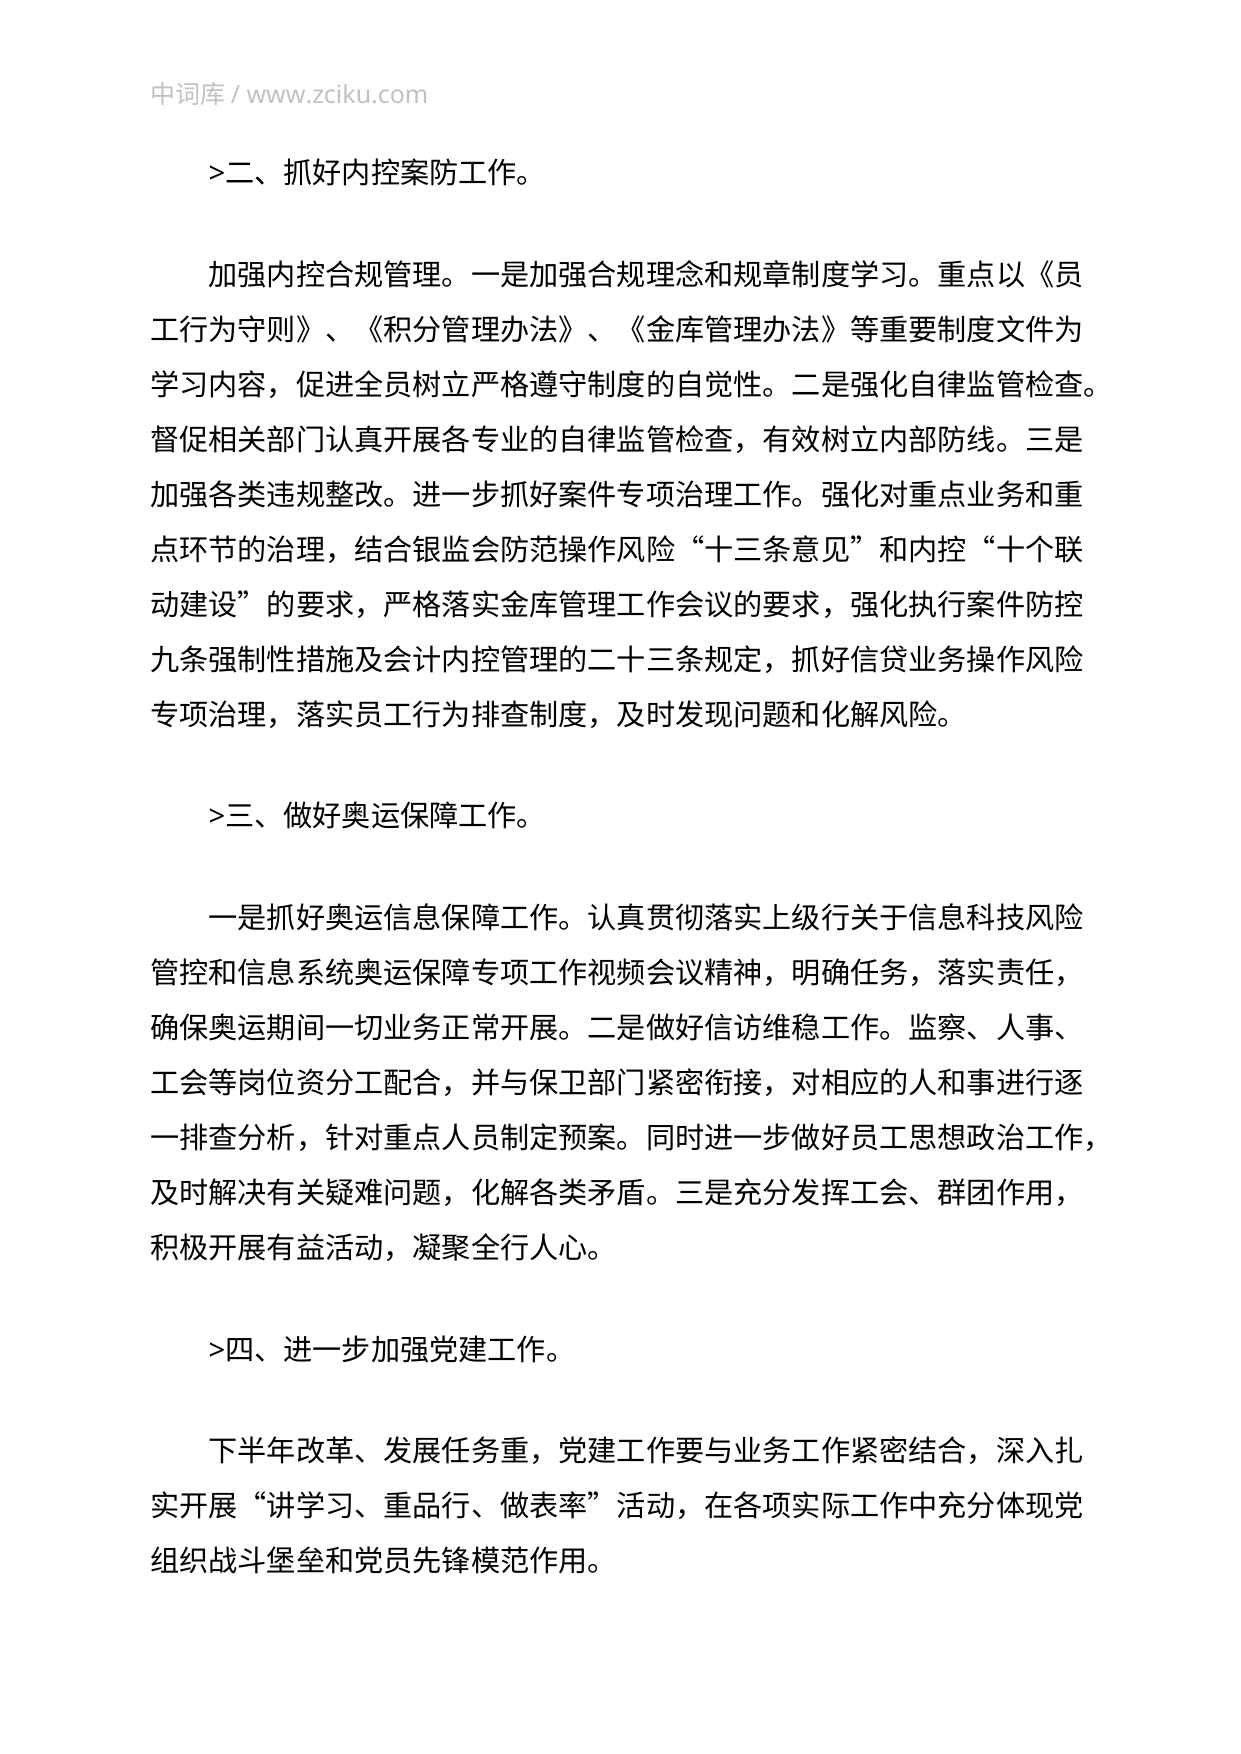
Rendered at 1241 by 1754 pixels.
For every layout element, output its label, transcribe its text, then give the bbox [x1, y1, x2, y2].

text >二、抓好内控案防工作。 [150, 150, 1090, 192]
text >四、进一步加强党建工作。 [150, 1326, 1090, 1368]
text >三、做好奥运保障工作。 [150, 793, 1090, 835]
text 下半年改革、发展任务重，党建工作要与业务工作紧密结合，深入扎实开展“讲学习、重品行、做表率”活动，在各项实际工作中充分体现党组织战斗堡垒和党员先锋模范作用。 [150, 1428, 1090, 1580]
text 一是抓好奥运信息保障工作。认真贯彻落实上级行关于信息科技风险管控和信息系统奥运保障专项工作视频会议精神，明确任务，落实责任，确保奥运期间一切业务正常开展。二是做好信访维稳工作。监察、人事、工会等岗位资分工配合，并与保卫部门紧密衔接，对相应的人和事进行逐一排查分析，针对重点人员制定预案。同时进一步做好员工思想政治工作，及时解决有关疑难问题，化解各类矛盾。三是充分发挥工会、群团作用，积极开展有益活动，凝聚全行人心。 [150, 895, 1090, 1267]
text 加强内控合规管理。一是加强合规理念和规章制度学习。重点以《员工行为守则》、《积分管理办法》、《金库管理办法》等重要制度文件为学习内容，促进全员树立严格遵守制度的自觉性。二是强化自律监管检查。督促相关部门认真开展各专业的自律监管检查，有效树立内部防线。三是加强各类违规整改。进一步抓好案件专项治理工作。强化对重点业务和重点环节的治理，结合银监会防范操作风险“十三条意见”和内控“十个联动建设”的要求，严格落实金库管理工作会议的要求，强化执行案件防控九条强制性措施及会计内控管理的二十三条规定，抓好信贷业务操作风险专项治理，落实员工行为排查制度，及时发现问题和化解风险。 [150, 252, 1090, 733]
